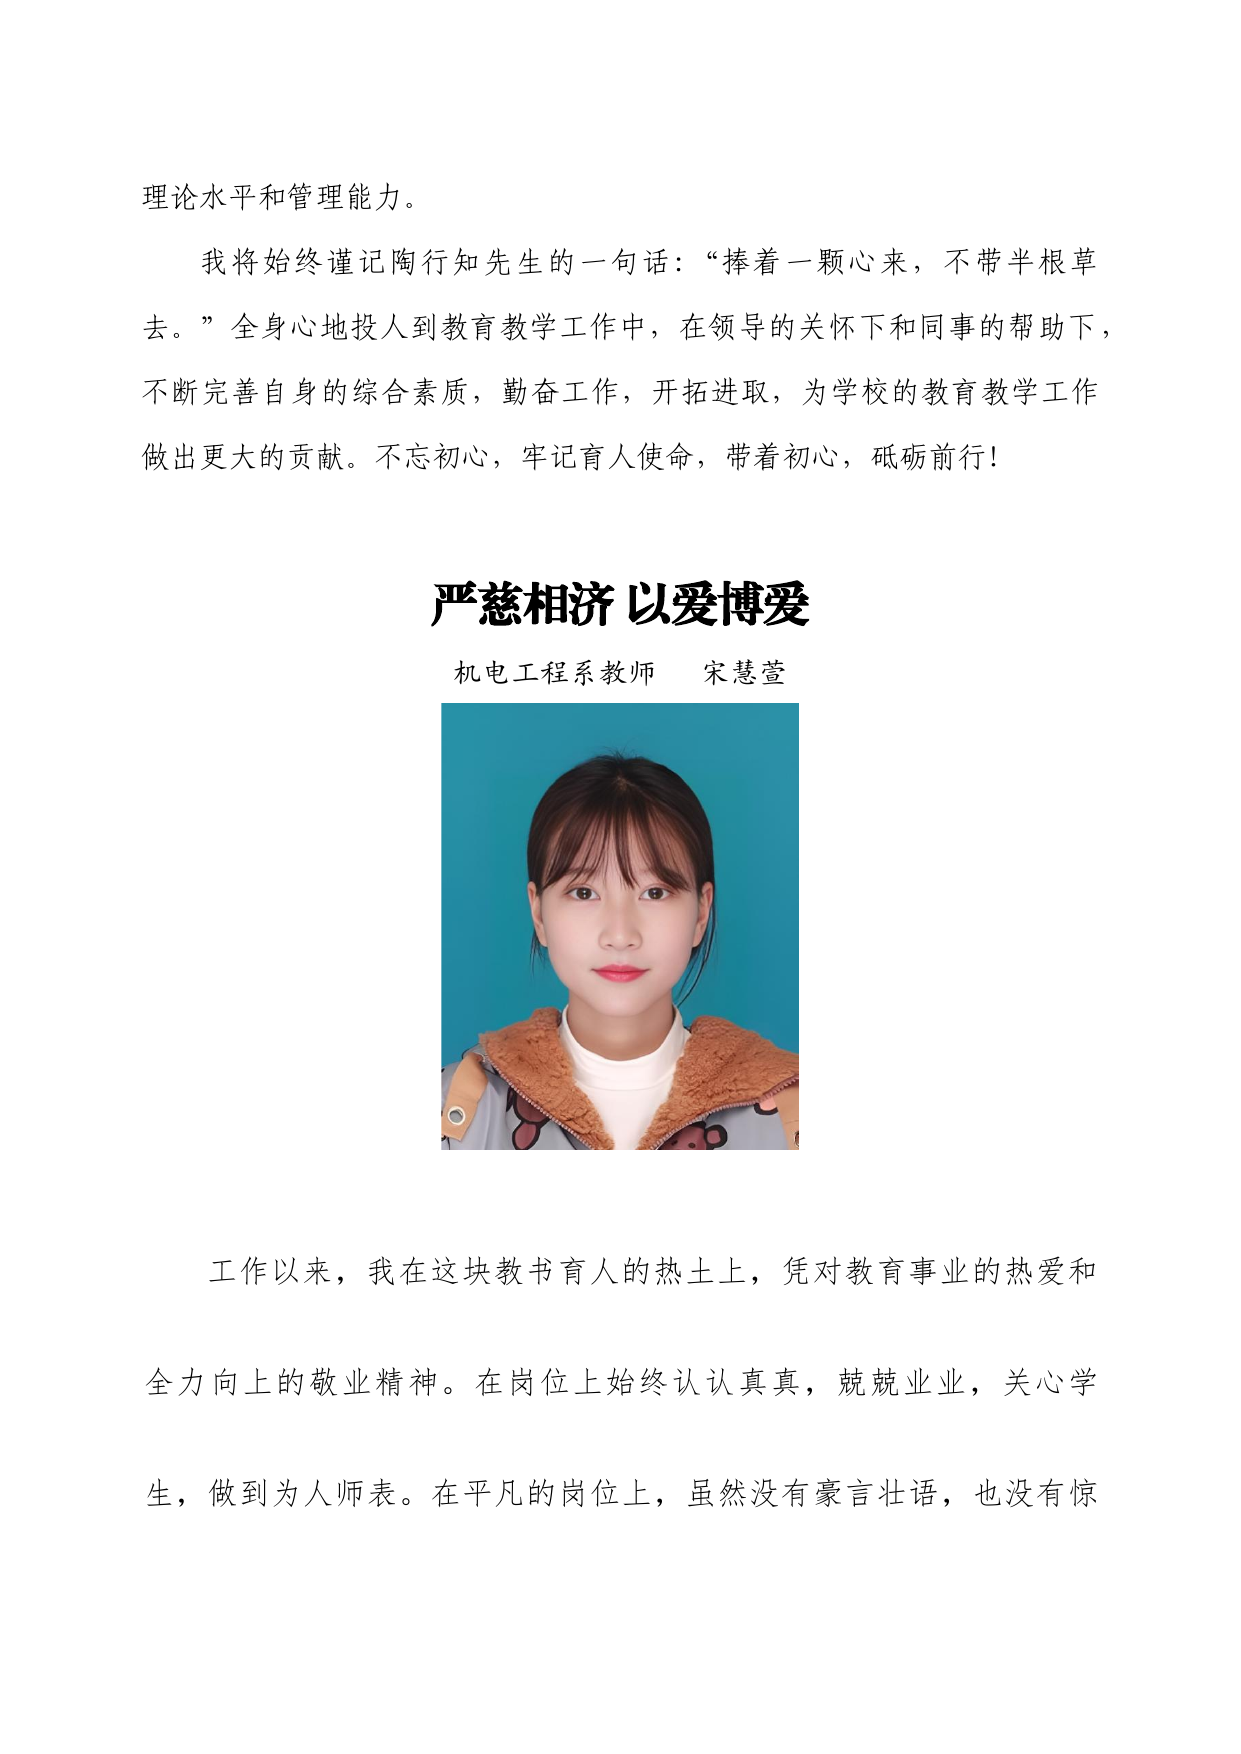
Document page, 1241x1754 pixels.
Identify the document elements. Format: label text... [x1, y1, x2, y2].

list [141, 162, 1100, 227]
picture [441, 703, 799, 1150]
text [143, 1236, 1100, 1524]
text 严慈相济 以爱博爱 [141, 573, 1100, 638]
text 机电工程系教师 宋慧萱 [141, 638, 1100, 703]
list 我将始终谨记陶行知先生的一句话:“捧着一颗心来，不带半根草去。”全身心地投人到教育教学工作中，在领导的关怀下和同事的帮助下，不断完善自身的综合素质，勤奋工作，开拓进取，为学校的教育教学工作做出更大的贡献。不忘初心，牢记育人使命，带着初心，砥砺前行！ [141, 227, 1100, 487]
